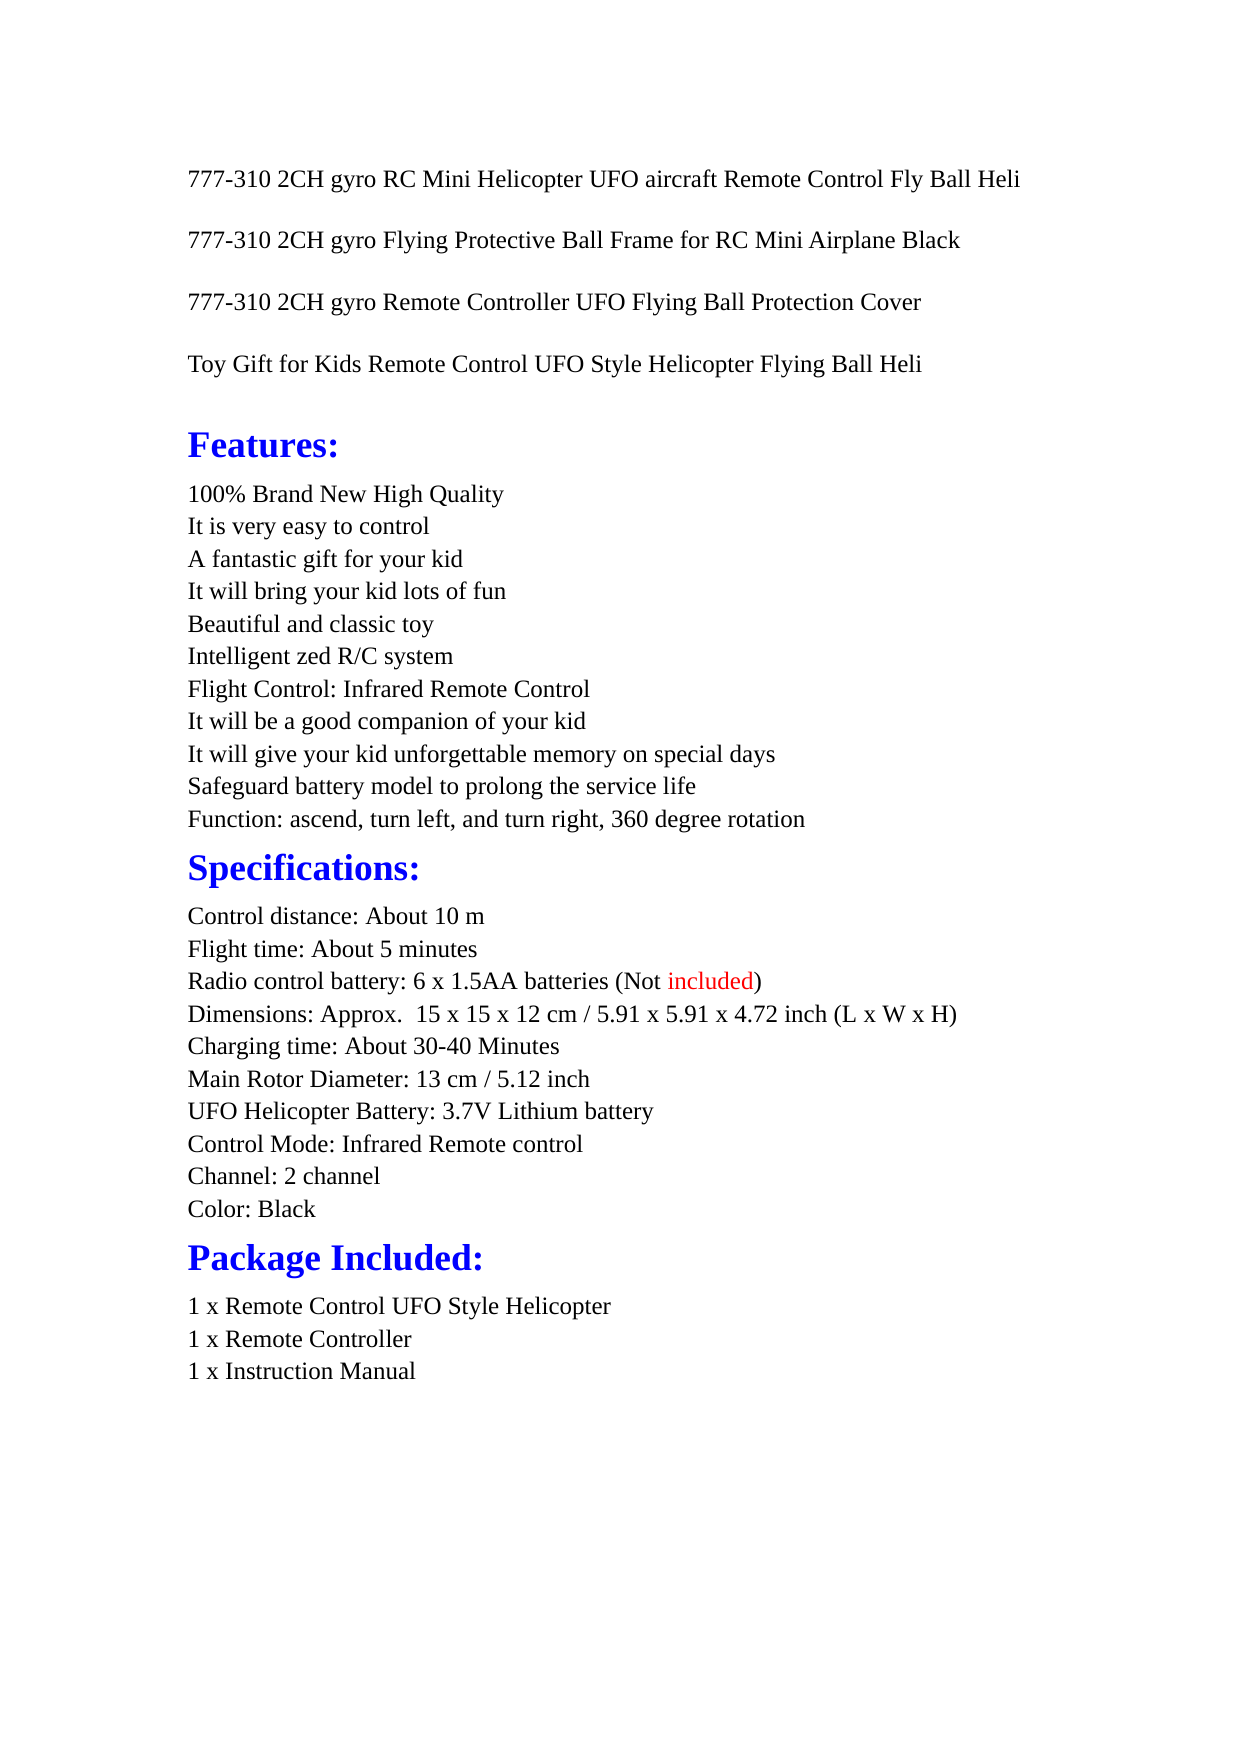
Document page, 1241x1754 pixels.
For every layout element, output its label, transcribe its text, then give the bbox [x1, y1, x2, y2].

text 777-310 2CH gyro Flying Protective Ball Frame for RC Mini Airplane Black [187, 224, 1053, 256]
text It will give your kid unforgettable memory on special days [187, 737, 1053, 769]
text UFO Helicopter Battery: 3.7V Lithium battery [187, 1094, 1053, 1127]
text 1 x Instruction Manual [187, 1354, 1053, 1387]
text Package Included: [187, 1224, 1053, 1289]
text Control Mode: Infrared Remote control [187, 1127, 1053, 1159]
text Main Rotor Diameter: 13 cm / 5.12 inch [187, 1062, 1053, 1094]
text Charging time: About 30-40 Minutes [187, 1029, 1053, 1062]
text Control distance: About 10 m [187, 899, 1053, 932]
text Safeguard battery model to prolong the service life [187, 769, 1053, 802]
text It will be a good companion of your kid [187, 704, 1053, 737]
text Radio control battery: 6 x 1.5AA batteries (Not included) [187, 964, 1053, 997]
text 777-310 2CH gyro Remote Controller UFO Flying Ball Protection Cover [187, 285, 1053, 318]
text Toy Gift for Kids Remote Control UFO Style Helicopter Flying Ball Heli [187, 347, 1053, 379]
text Beautiful and classic toy [187, 607, 1053, 639]
text 100% Brand New High Quality [187, 477, 1053, 509]
text Specifications: [187, 834, 1053, 899]
text Flight Control: Infrared Remote Control [187, 672, 1053, 704]
text Function: ascend, turn left, and turn right, 360 degree rotation [187, 802, 1053, 834]
text Color: Black [187, 1192, 1053, 1224]
text Dimensions: Approx. 15 x 15 x 12 cm / 5.91 x 5.91 x 4.72 inch (L x W x H) [187, 997, 1053, 1029]
text Channel: 2 channel [187, 1159, 1053, 1192]
text It is very easy to control [187, 509, 1053, 542]
text 777-310 2CH gyro RC Mini Helicopter UFO aircraft Remote Control Fly Ball Heli [187, 162, 1053, 194]
text Intelligent zed R/C system [187, 639, 1053, 672]
text 1 x Remote Control UFO Style Helicopter [187, 1289, 1053, 1322]
text A fantastic gift for your kid [187, 542, 1053, 574]
text It will bring your kid lots of fun [187, 574, 1053, 607]
text 1 x Remote Controller [187, 1322, 1053, 1354]
text Features: [187, 412, 1053, 477]
text Flight time: About 5 minutes [187, 932, 1053, 964]
